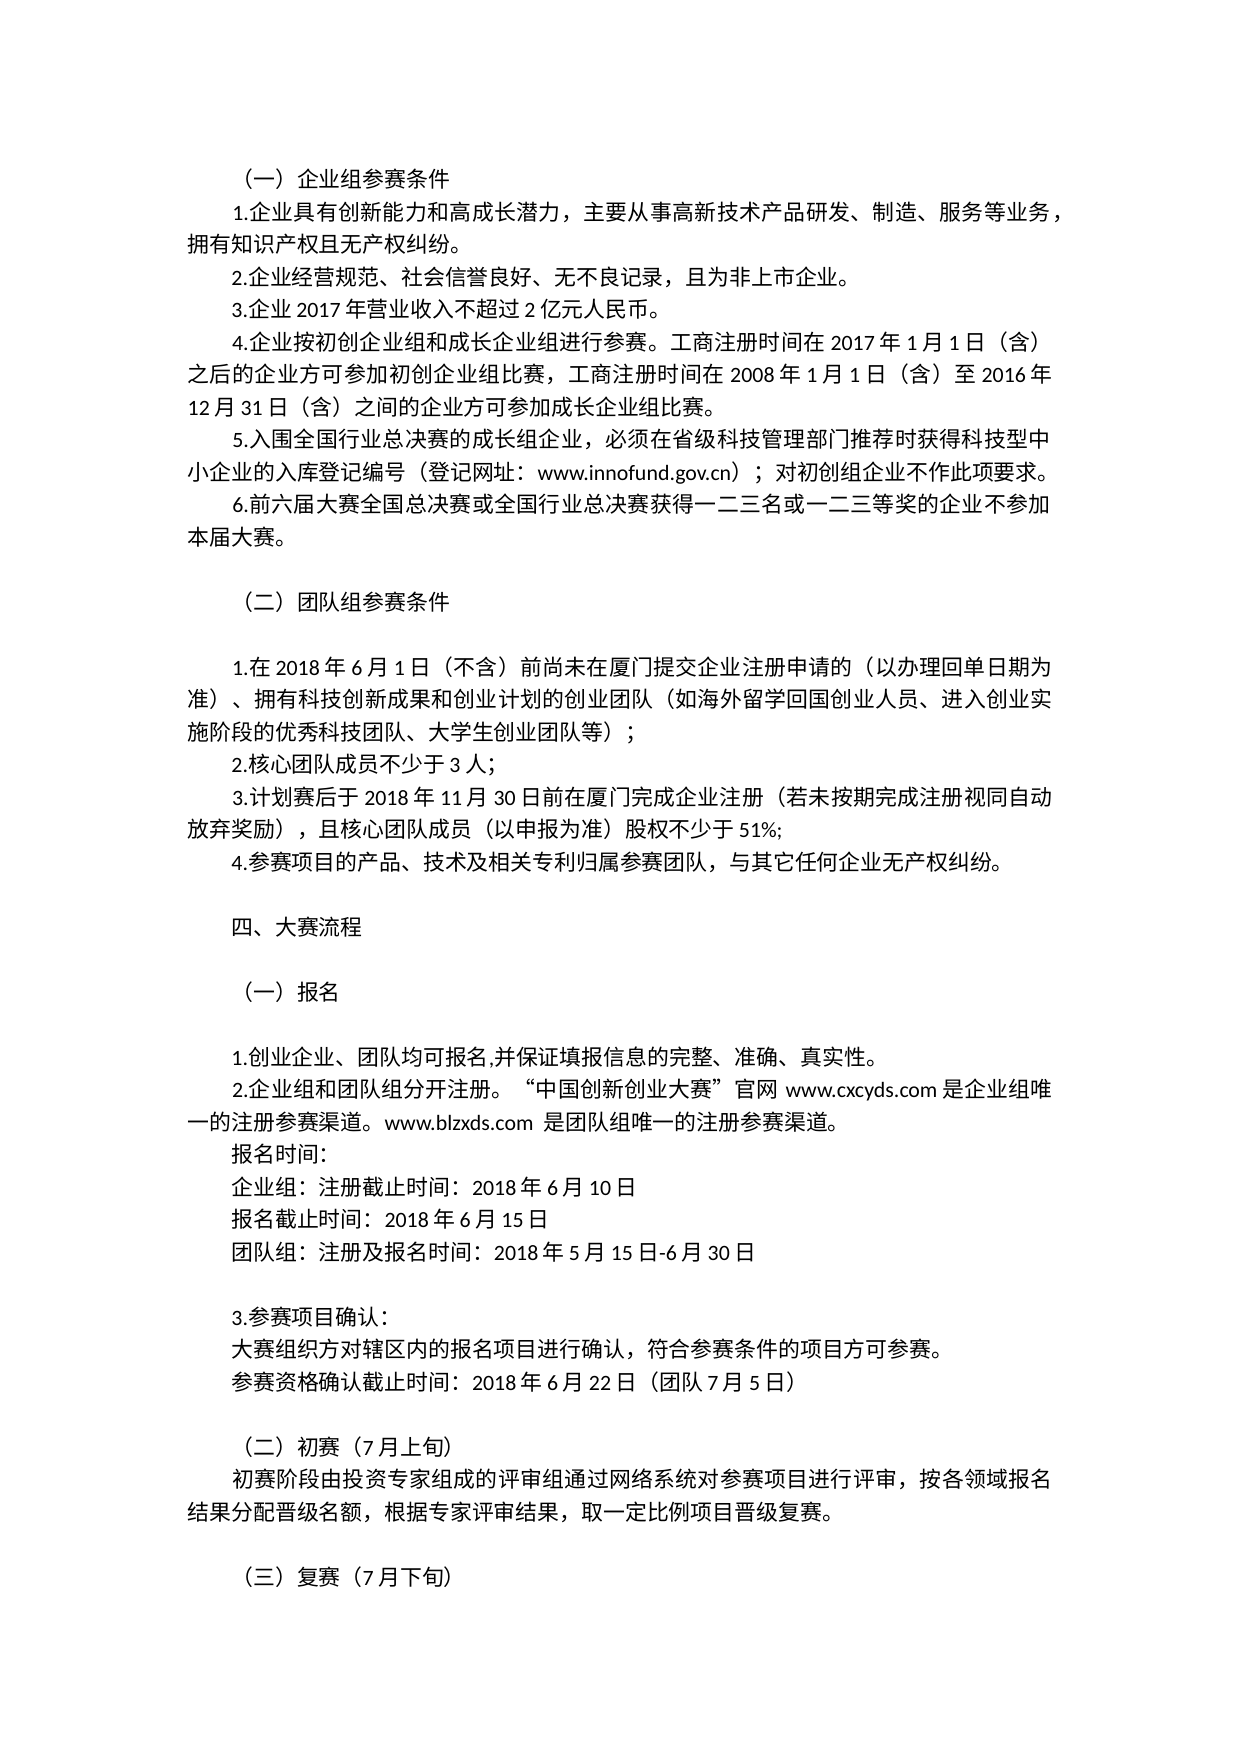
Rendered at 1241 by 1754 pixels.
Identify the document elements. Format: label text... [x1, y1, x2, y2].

text 2.核心团队成员不少于3人； [187, 747, 1053, 779]
text （三）复赛（7月下旬） [187, 1559, 1053, 1592]
text 4.企业按初创企业组和成长企业组进行参赛。工商注册时间在2017年1月1日（含）之后的企业方可参加初创企业组比赛，工商注册时间在2008年1月1日（含）至2016年12月31日（含）之间的企业方可参加成长企业组比赛。 [187, 324, 1053, 422]
text （一）企业组参赛条件 [187, 162, 1053, 194]
text 2.企业组和团队组分开注册。“中国创新创业大赛”官网www.cxcyds.com是企业组唯一的注册参赛渠道。www.blzxds.com 是团队组唯一的注册参赛渠道。 [187, 1072, 1053, 1137]
text （二）团队组参赛条件 [187, 584, 1053, 617]
text （一）报名 [187, 974, 1053, 1007]
text 3.企业2017年营业收入不超过2亿元人民币。 [187, 292, 1053, 324]
text 大赛组织方对辖区内的报名项目进行确认，符合参赛条件的项目方可参赛。 [187, 1332, 1053, 1364]
text 团队组：注册及报名时间：2018年5月15日-6月30日 [187, 1234, 1053, 1267]
text 四、大赛流程 [187, 909, 1053, 942]
text 1.在2018年6月1日（不含）前尚未在厦门提交企业注册申请的（以办理回单日期为准）、拥有科技创新成果和创业计划的创业团队（如海外留学回国创业人员、进入创业实施阶段的优秀科技团队、大学生创业团队等）； [187, 649, 1053, 747]
text 3.计划赛后于2018年11月30日前在厦门完成企业注册（若未按期完成注册视同自动放弃奖励），且核心团队成员（以申报为准）股权不少于51%; [187, 779, 1053, 844]
text 1.企业具有创新能力和高成长潜力，主要从事高新技术产品研发、制造、服务等业务，拥有知识产权且无产权纠纷。 [187, 194, 1053, 259]
text 报名截止时间：2018年6月15日 [187, 1202, 1053, 1234]
text 4.参赛项目的产品、技术及相关专利归属参赛团队，与其它任何企业无产权纠纷。 [187, 844, 1053, 877]
text 1.创业企业、团队均可报名,并保证填报信息的完整、准确、真实性。 [187, 1039, 1053, 1072]
text 2.企业经营规范、社会信誉良好、无不良记录，且为非上市企业。 [187, 259, 1053, 292]
text 6.前六届大赛全国总决赛或全国行业总决赛获得一二三名或一二三等奖的企业不参加本届大赛。 [187, 487, 1053, 552]
text 参赛资格确认截止时间：2018年6月22日（团队7月5日） [187, 1364, 1053, 1397]
text 5.入围全国行业总决赛的成长组企业，必须在省级科技管理部门推荐时获得科技型中小企业的入库登记编号（登记网址：www.innofund.gov.cn）；对初创组企业不作此项要求。 [187, 422, 1053, 487]
text 企业组：注册截止时间：2018年6月10日 [187, 1169, 1053, 1202]
text 初赛阶段由投资专家组成的评审组通过网络系统对参赛项目进行评审，按各领域报名结果分配晋级名额，根据专家评审结果，取一定比例项目晋级复赛。 [187, 1462, 1053, 1527]
text 3.参赛项目确认： [187, 1299, 1053, 1332]
text 报名时间： [187, 1137, 1053, 1169]
text （二）初赛（7月上旬） [187, 1429, 1053, 1462]
